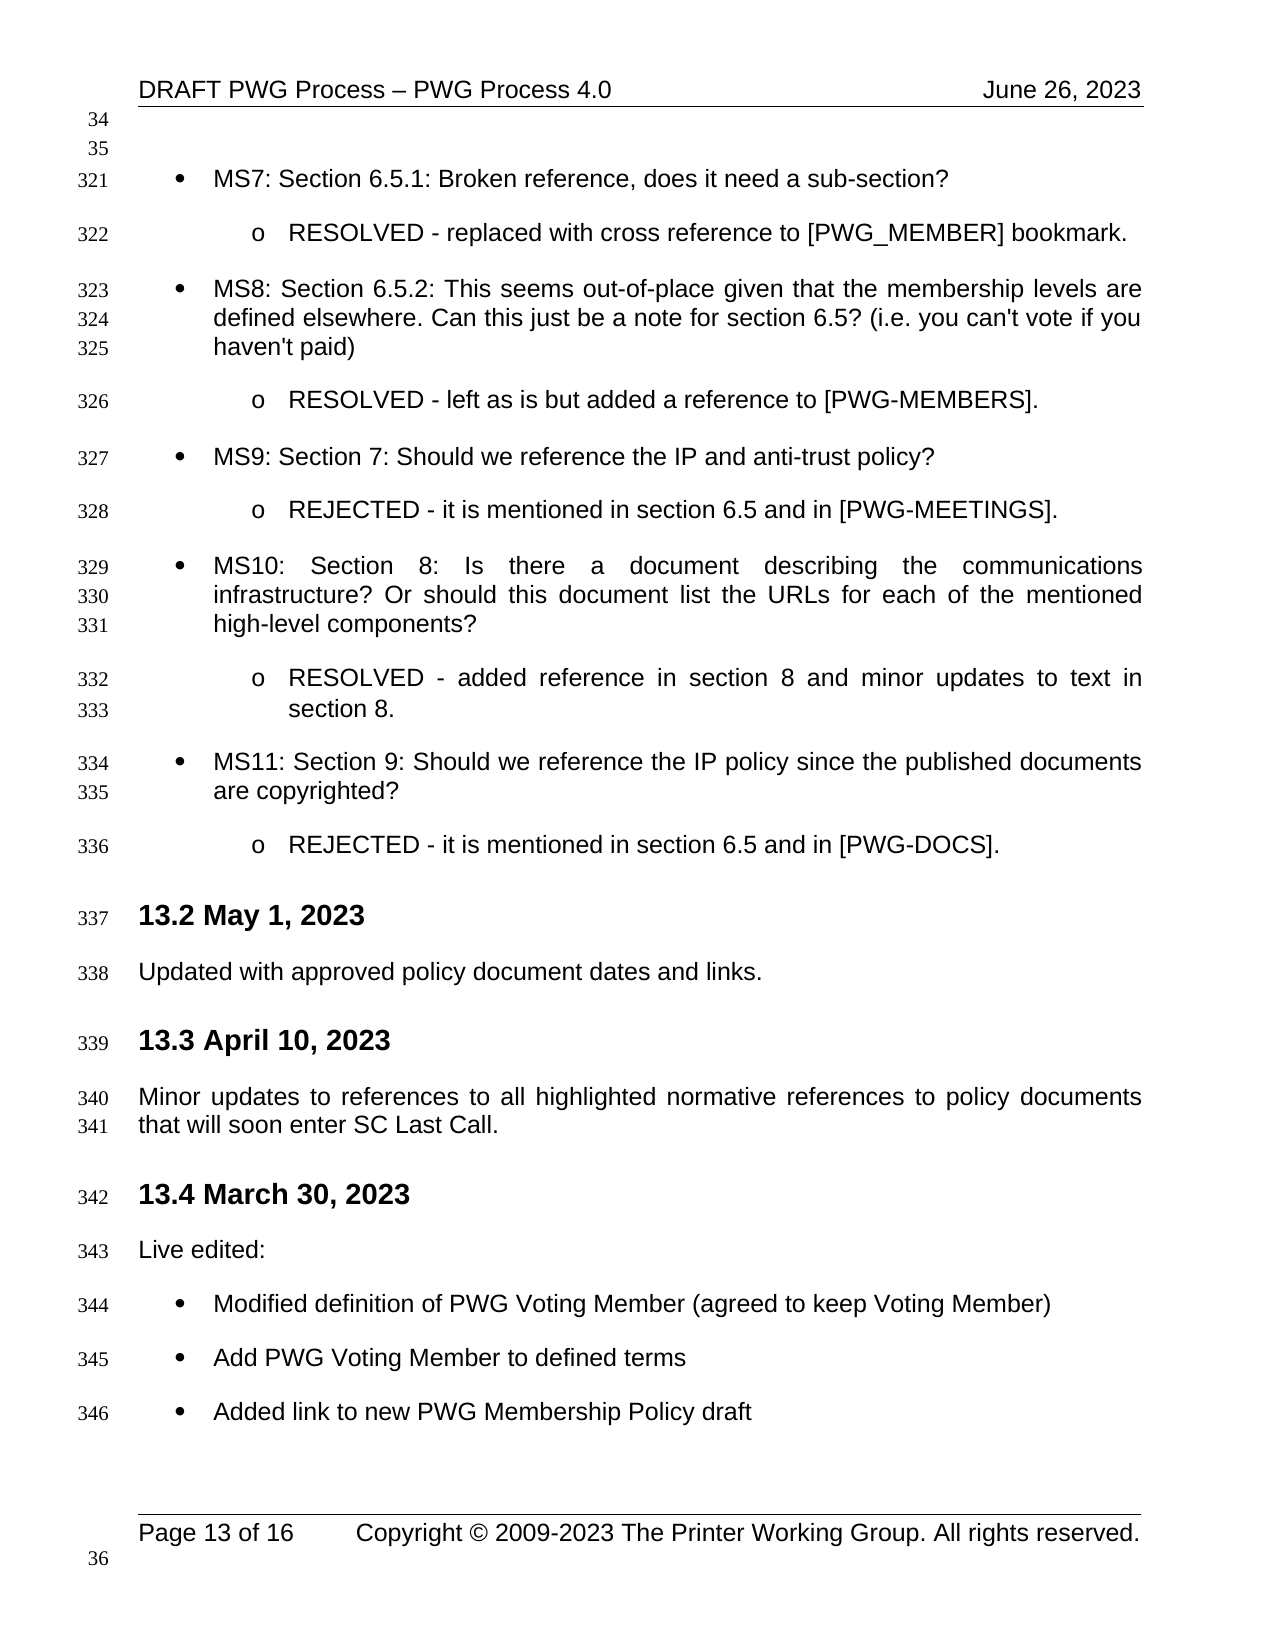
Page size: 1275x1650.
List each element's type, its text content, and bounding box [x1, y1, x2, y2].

list RESOLVED - replaced with cross reference to [PWG_MEMBER] bookmark. [251, 218, 1144, 249]
list REJECTED - it is mentioned in section 6.5 and in [PWG-MEETINGS]. [251, 495, 1144, 526]
list MS11: Section 9: Should we reference the IP policy since the published documents are copyrighted? [176, 747, 1144, 805]
text Updated with approved policy document dates and links. [138, 957, 1144, 986]
list MS7: Section 6.5.1: Broken reference, does it need a sub-section? [176, 164, 1144, 193]
list MS8: Section 6.5.2: This seems out-of-place given that the membership levels are defined elsewhere. Can this just be a note for section 6.5? (i.e. you can't vote if you haven't paid) [176, 274, 1144, 361]
text April 10, 2023 [138, 1023, 1144, 1057]
text March 30, 2023 [138, 1177, 1144, 1210]
list Modified definition of PWG Voting Member (agreed to keep Voting Member) [176, 1289, 1144, 1318]
list MS10: Section 8: Is there a document describing the communications infrastructure? Or should this document list the URLs for each of the mentioned high-level components? [176, 551, 1144, 638]
text Minor updates to references to all highlighted normative references to policy documents that will soon enter SC Last Call. [138, 1082, 1144, 1139]
text May 1, 2023 [138, 898, 1144, 932]
list Add PWG Voting Member to defined terms [176, 1343, 1144, 1372]
list REJECTED - it is mentioned in section 6.5 and in [PWG-DOCS]. [251, 830, 1144, 861]
list Added link to new PWG Membership Policy draft [176, 1397, 1144, 1426]
text Live edited: [138, 1235, 1144, 1264]
list RESOLVED - added reference in section 8 and minor updates to text in section 8. [251, 663, 1144, 722]
list MS9: Section 7: Should we reference the IP and anti-trust policy? [176, 441, 1144, 470]
list RESOLVED - left as is but added a reference to [PWG-MEMBERS]. [251, 386, 1144, 416]
